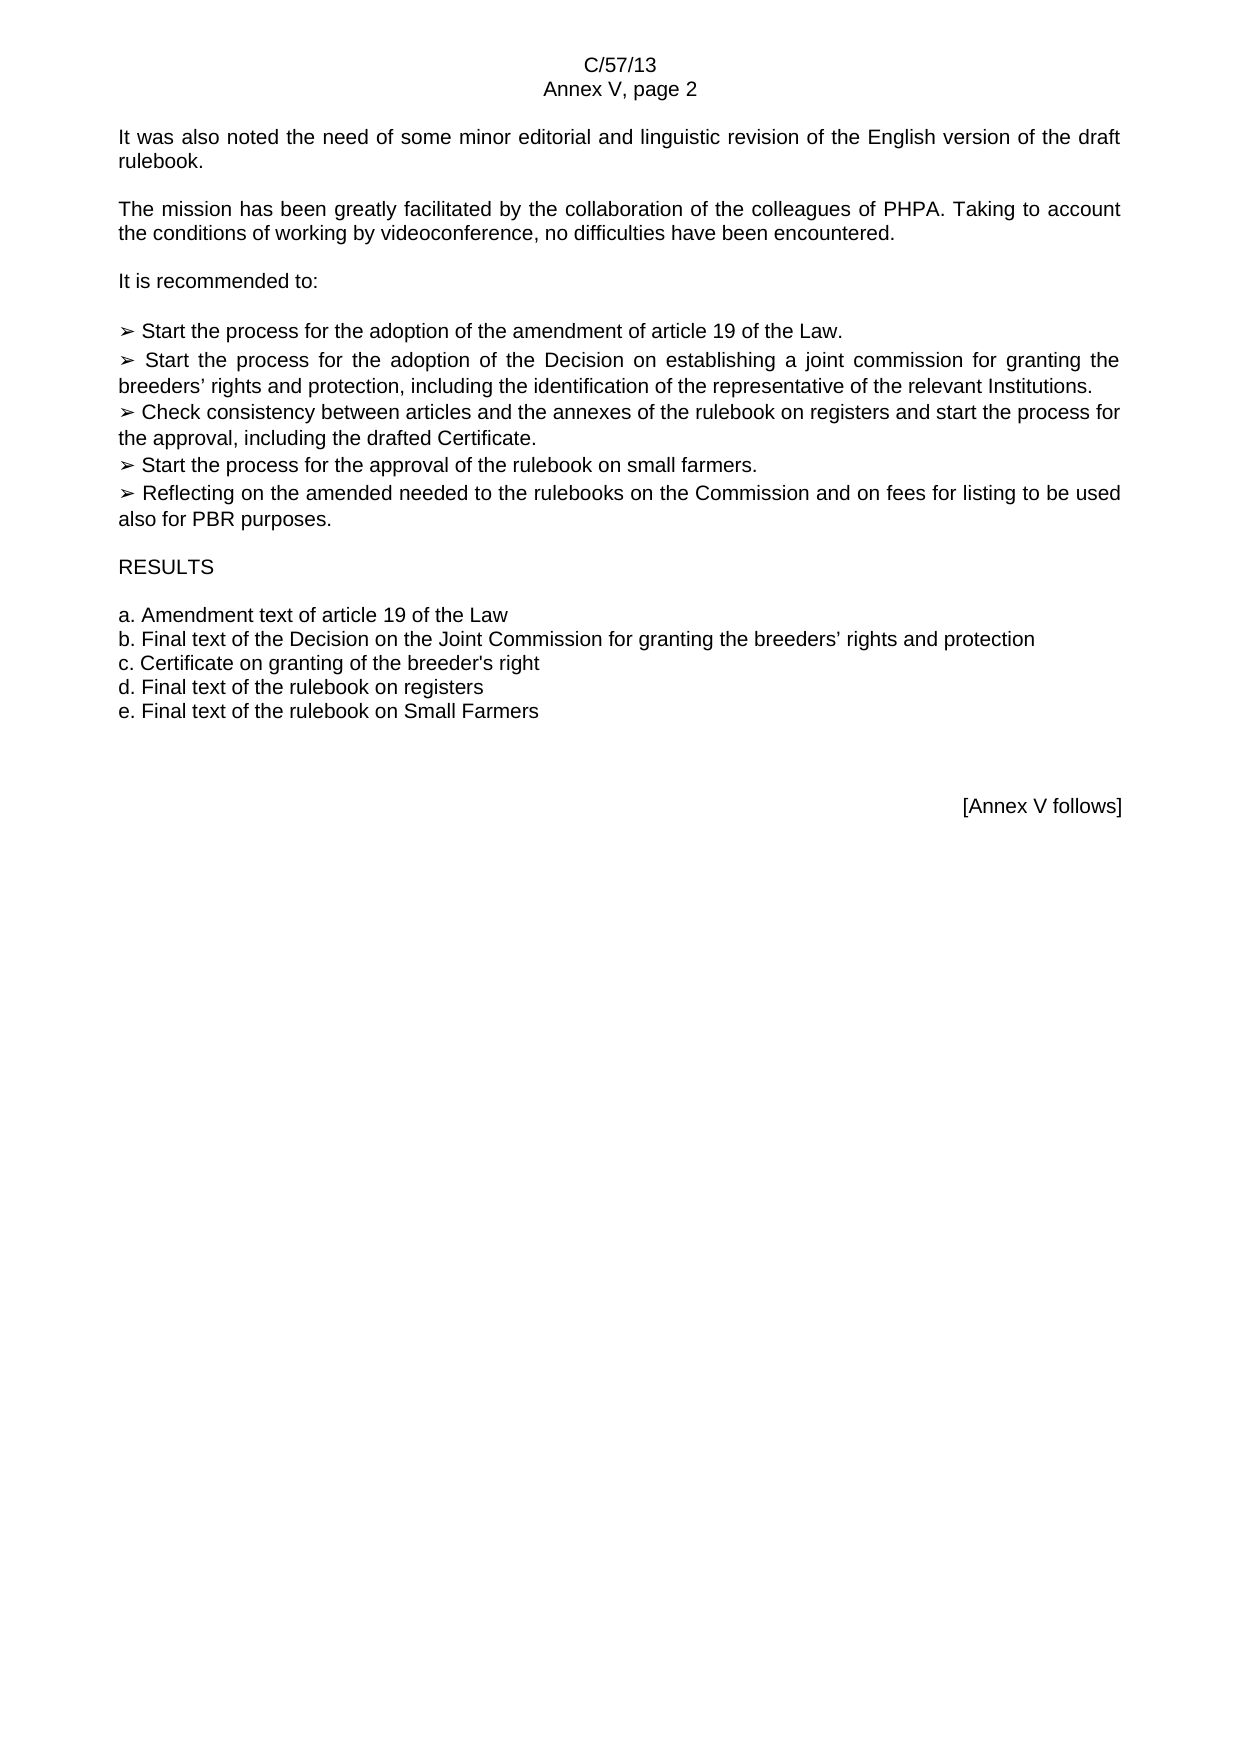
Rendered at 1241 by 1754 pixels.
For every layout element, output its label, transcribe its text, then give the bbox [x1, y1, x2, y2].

text e. Final text of the rulebook on Small Farmers [118, 698, 1122, 722]
text a. Amendment text of article 19 of the Law [118, 603, 1122, 627]
text It was also noted the need of some minor editorial and linguistic revision of the English version of the draft rulebook. [118, 125, 1122, 173]
text ➢ Start the process for the adoption of the amendment of article 19 of the Law. [118, 317, 1122, 345]
text ➢ Start the process for the approval of the rulebook on small farmers. [118, 450, 1122, 478]
text The mission has been greatly facilitated by the collaboration of the colleagues of PHPA. Taking to account the conditions of working by videoconference, no difficulties have been encountered. [118, 197, 1122, 245]
text c. Certificate on granting of the breeder's right [118, 651, 1122, 674]
text ➢ Start the process for the adoption of the Decision on establishing a joint commission for granting the breeders’ rights and protection, including the identification of the representative of the relevant Institutions. [118, 345, 1122, 397]
text It is recommended to: [118, 269, 1122, 293]
text ➢ Check consistency between articles and the annexes of the rulebook on registers and start the process for the approval, including the drafted Certificate. [118, 397, 1122, 450]
text d. Final text of the rulebook on registers [118, 674, 1122, 698]
text b. Final text of the Decision on the Joint Commission for granting the breeders’ rights and protection [118, 627, 1122, 651]
text [Annex V follows] [118, 794, 1122, 818]
text RESULTS [118, 555, 1122, 579]
text ➢ Reflecting on the amended needed to the rulebooks on the Commission and on fees for listing to be used also for PBR purposes. [118, 478, 1122, 531]
